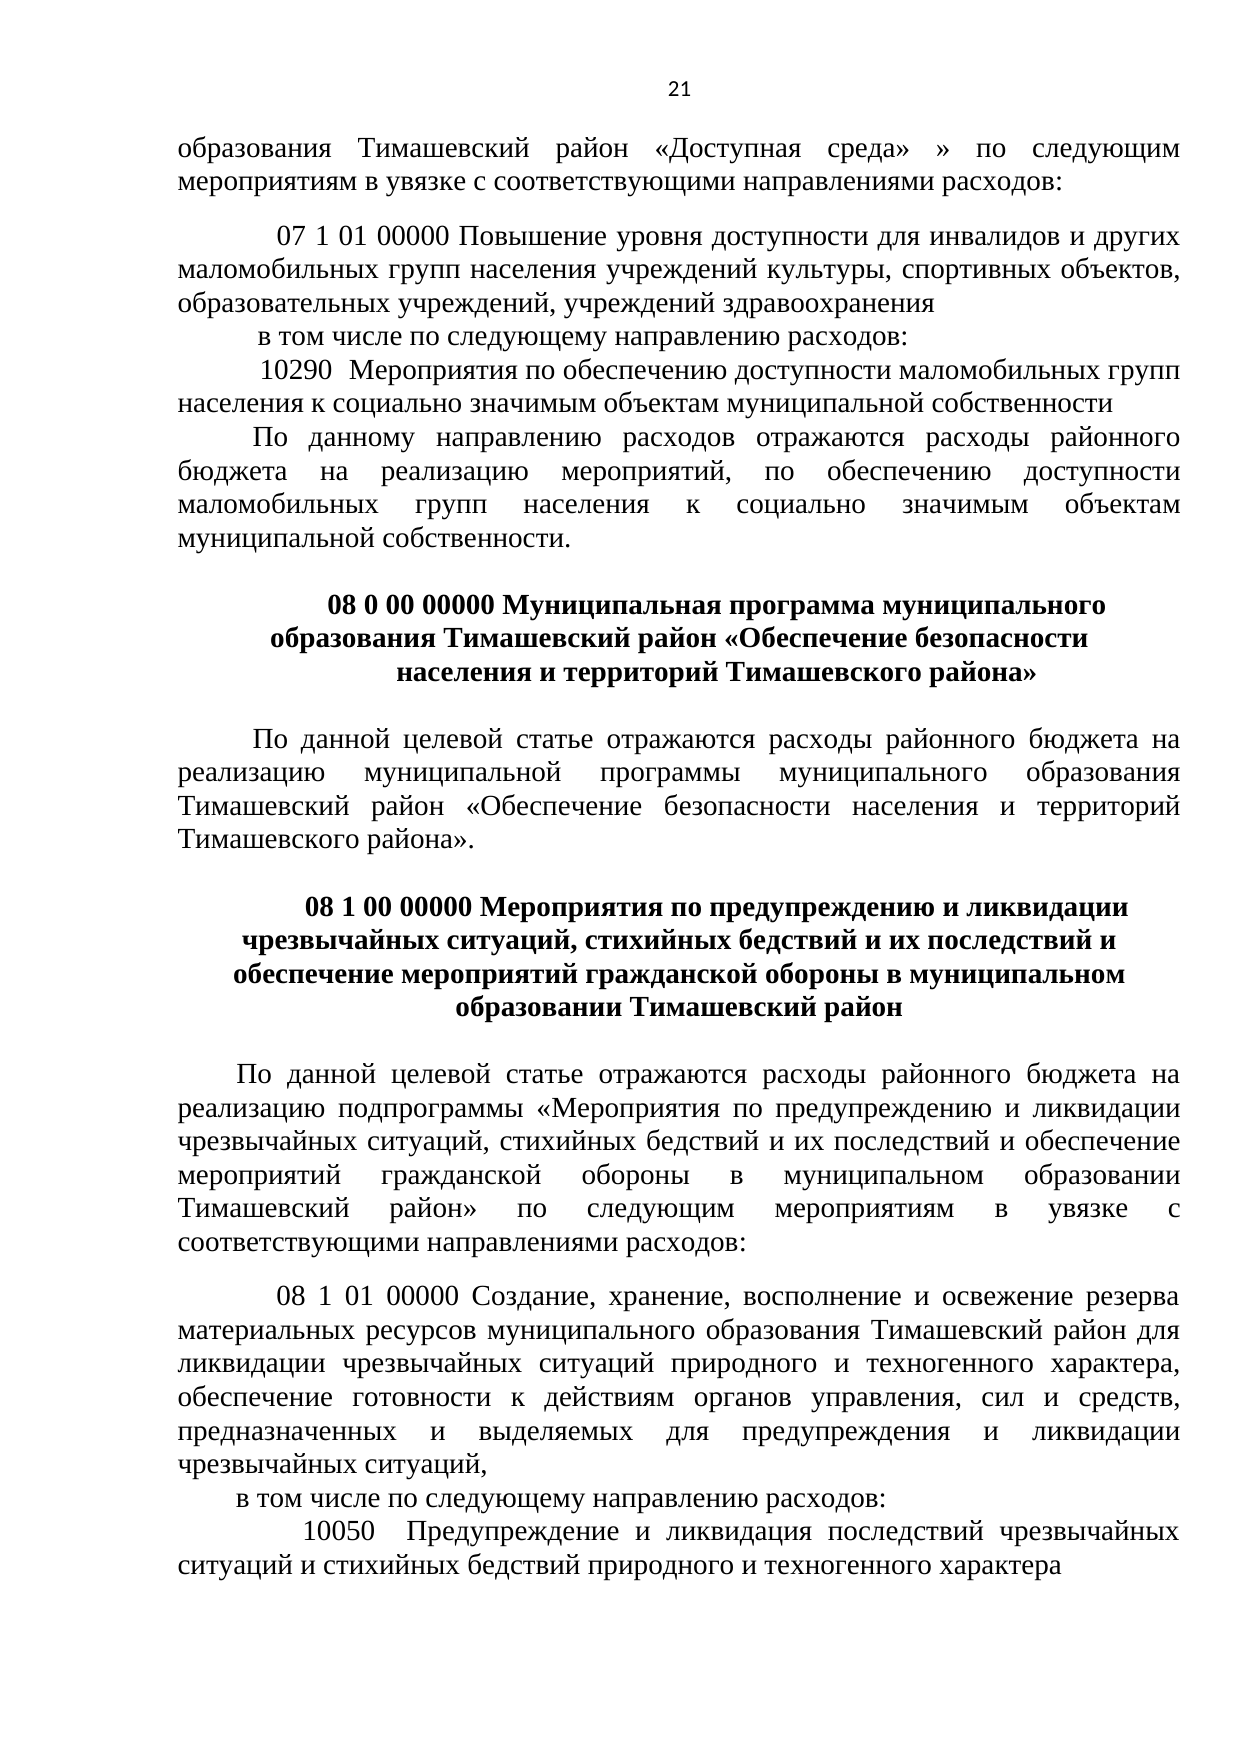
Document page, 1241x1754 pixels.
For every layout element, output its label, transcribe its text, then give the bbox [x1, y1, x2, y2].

text По данному направлению расходов отражаются расходы районного бюджета на реализацию мероприятий, по обеспечению доступности маломобильных групп населения к социально значимым объектам муниципальной собственности. [177, 419, 1181, 553]
text в том числе по следующему направлению расходов: [177, 1480, 1181, 1513]
text 10290 Мероприятия по обеспечению доступности маломобильных групп населения к социально значимым объектам муниципальной собственности [177, 352, 1181, 419]
text 08 1 01 00000 Создание, хранение, восполнение и освежение резерва материальных ресурсов муниципального образования Тимашевский район для ликвидации чрезвычайных ситуаций природного и техногенного характера, обеспечение готовности к действиям органов управления, сил и средств, предназначенных и выделяемых для предупреждения и ликвидации чрезвычайных ситуаций, [177, 1278, 1181, 1480]
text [177, 130, 1181, 197]
text 08 0 00 00000 Муниципальная программа муниципального образования Тимашевский район «Обеспечение безопасности [177, 587, 1181, 654]
text По данной целевой статье отражаются расходы районного бюджета на реализацию муниципальной программы муниципального образования Тимашевский район «Обеспечение безопасности населения и территорий Тимашевского района». [177, 721, 1181, 855]
text в том числе по следующему направлению расходов: [177, 318, 1181, 352]
text По данной целевой статье отражаются расходы районного бюджета на реализацию подпрограммы «Мероприятия по предупреждению и ликвидации чрезвычайных ситуаций, стихийных бедствий и их последствий и обеспечение мероприятий гражданской обороны в муниципальном образовании Тимашевский район» по следующим мероприятиям в увязке с соответствующими направлениями расходов: [177, 1056, 1181, 1258]
text 07 1 01 00000 Повышение уровня доступности для инвалидов и других маломобильных групп населения учреждений культуры, спортивных объектов, образовательных учреждений, учреждений здравоохранения [177, 218, 1181, 318]
text населения и территорий Тимашевского района» [177, 654, 1181, 687]
text 10050 Предупреждение и ликвидация последствий чрезвычайных ситуаций и стихийных бедствий природного и техногенного характера [177, 1513, 1181, 1580]
text 08 1 00 00000 Мероприятия по предупреждению и ликвидации чрезвычайных ситуаций, стихийных бедствий и их последствий и обеспечение мероприятий гражданской обороны в муниципальном образовании Тимашевский район [177, 889, 1181, 1023]
